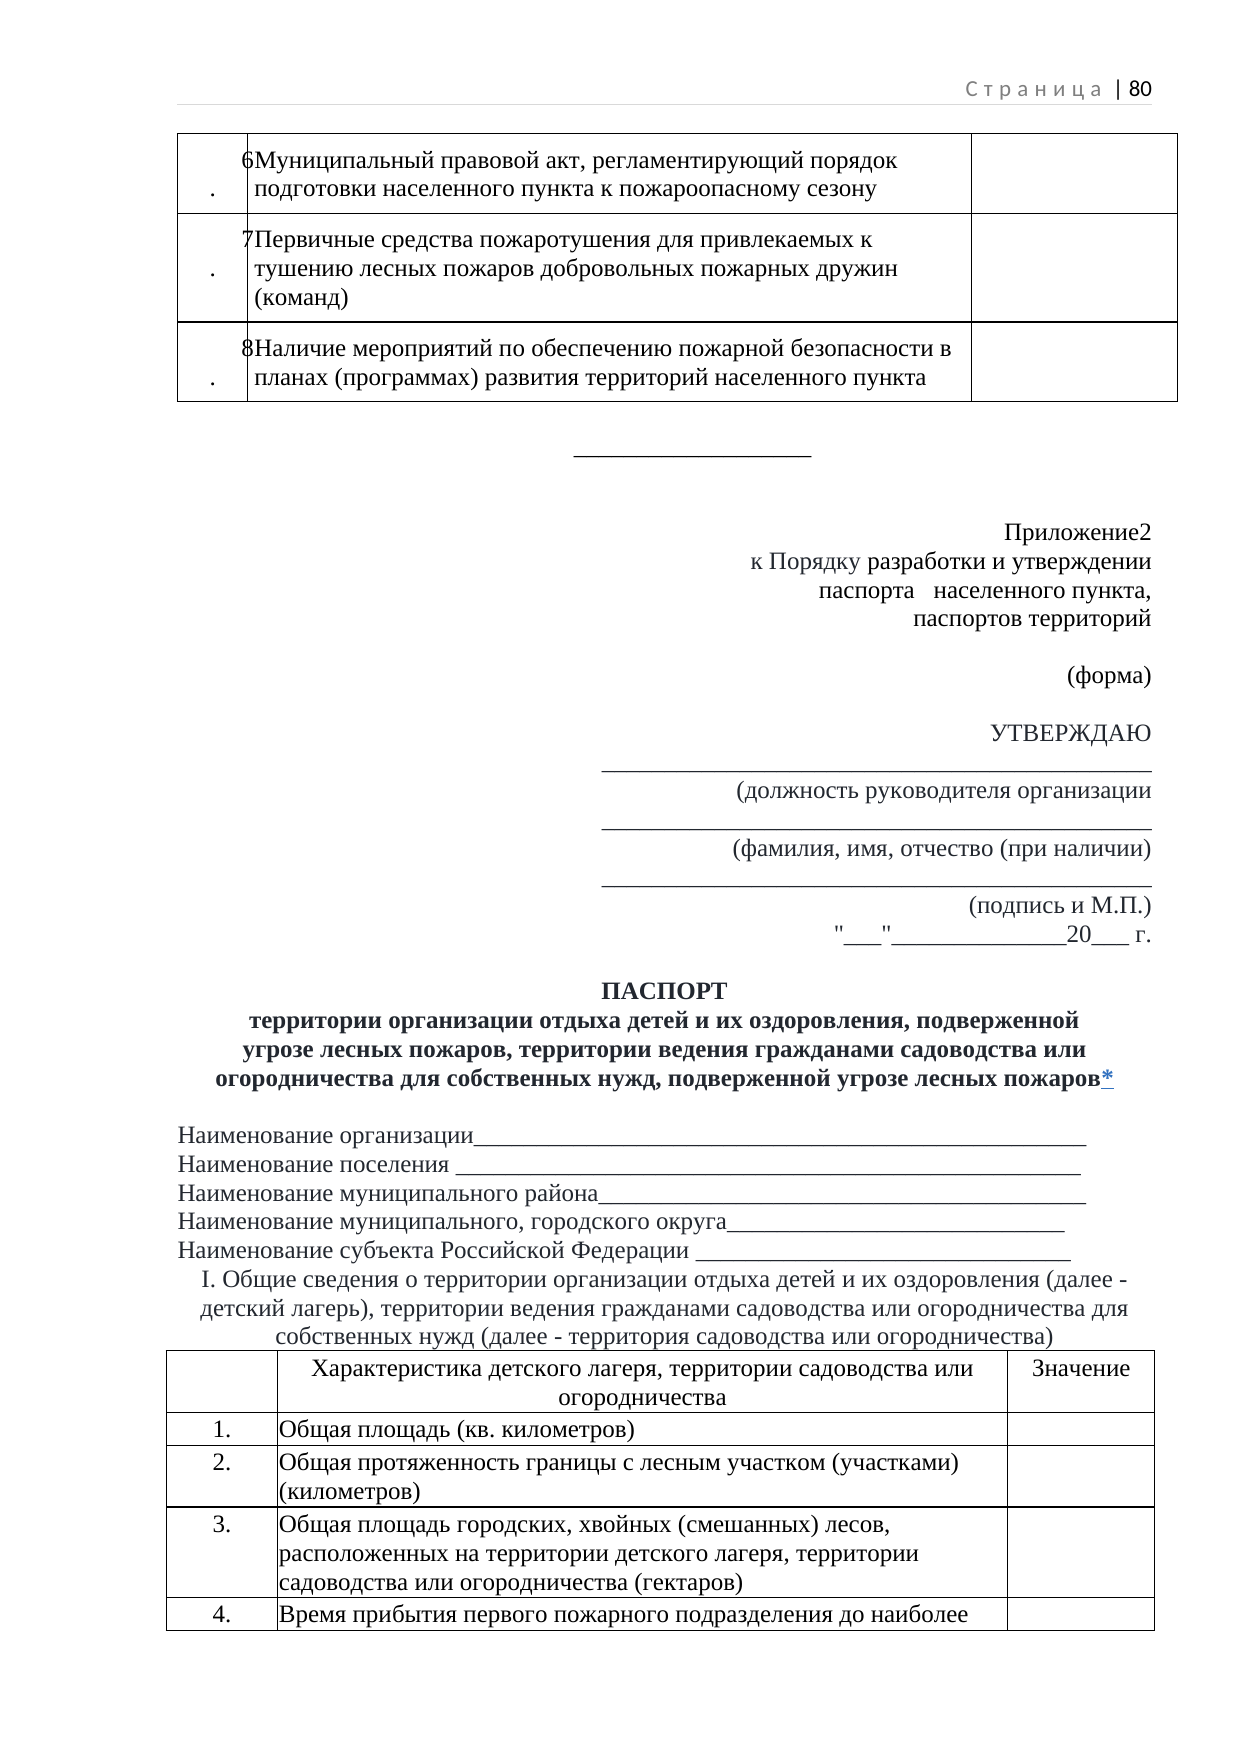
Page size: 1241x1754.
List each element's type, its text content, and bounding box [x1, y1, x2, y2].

text Наименование субъекта Российской Федерации ______________________________ [177, 1235, 1152, 1264]
text (должность руководителя организации [177, 775, 1152, 804]
text паспортов территорий [177, 603, 1152, 632]
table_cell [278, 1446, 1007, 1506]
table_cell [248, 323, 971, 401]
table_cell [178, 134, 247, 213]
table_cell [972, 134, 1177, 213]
text "___"______________20___ г. [177, 919, 1152, 948]
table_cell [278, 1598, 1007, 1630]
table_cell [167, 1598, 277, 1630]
text Наименование муниципального района_______________________________________ [177, 1178, 1152, 1206]
text ____________________________________________ [177, 746, 1152, 775]
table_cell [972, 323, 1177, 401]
text ____________________________________________ [177, 861, 1152, 890]
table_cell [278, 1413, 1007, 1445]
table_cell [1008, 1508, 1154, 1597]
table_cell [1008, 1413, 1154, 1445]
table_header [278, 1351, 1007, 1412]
text к Порядку разработки и утверждении [177, 546, 1152, 575]
text паспорта населенного пункта, [177, 575, 1152, 603]
text ___________________ [177, 431, 1152, 460]
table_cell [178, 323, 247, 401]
text Наименование муниципального, городского округа___________________________ [177, 1206, 1152, 1235]
text УТВЕРЖДАЮ [177, 718, 1152, 746]
text (форма) [177, 660, 1152, 689]
text Приложение2 [177, 517, 1152, 546]
text огородничества для собственных нужд, подверженной угрозе лесных пожаров* [177, 1063, 1152, 1091]
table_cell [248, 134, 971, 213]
text (фамилия, имя, отчество (при наличии) [177, 833, 1152, 861]
text I. Общие сведения о территории организации отдыха детей и их оздоровления (далее - детский лагерь), территории ведения гражданами садоводства или огородничества для собственных нужд (далее - территория садоводства или огородничества) [177, 1264, 1152, 1350]
text территории организации отдыха детей и их оздоровления, подверженной [177, 1005, 1152, 1034]
text Наименование поселения __________________________________________________ [177, 1149, 1152, 1178]
text ПАСПОРТ [177, 976, 1152, 1005]
text ____________________________________________ [177, 804, 1152, 833]
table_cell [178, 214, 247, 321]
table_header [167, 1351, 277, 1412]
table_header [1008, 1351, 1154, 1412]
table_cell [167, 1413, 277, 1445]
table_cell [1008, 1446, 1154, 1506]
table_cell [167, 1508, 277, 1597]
text Наименование организации_________________________________________________ [177, 1120, 1152, 1149]
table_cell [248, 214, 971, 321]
text (подпись и М.П.) [177, 890, 1152, 919]
text угрозе лесных пожаров, территории ведения гражданами садоводства или [177, 1034, 1152, 1063]
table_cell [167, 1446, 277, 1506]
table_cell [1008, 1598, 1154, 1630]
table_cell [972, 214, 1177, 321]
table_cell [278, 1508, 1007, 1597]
